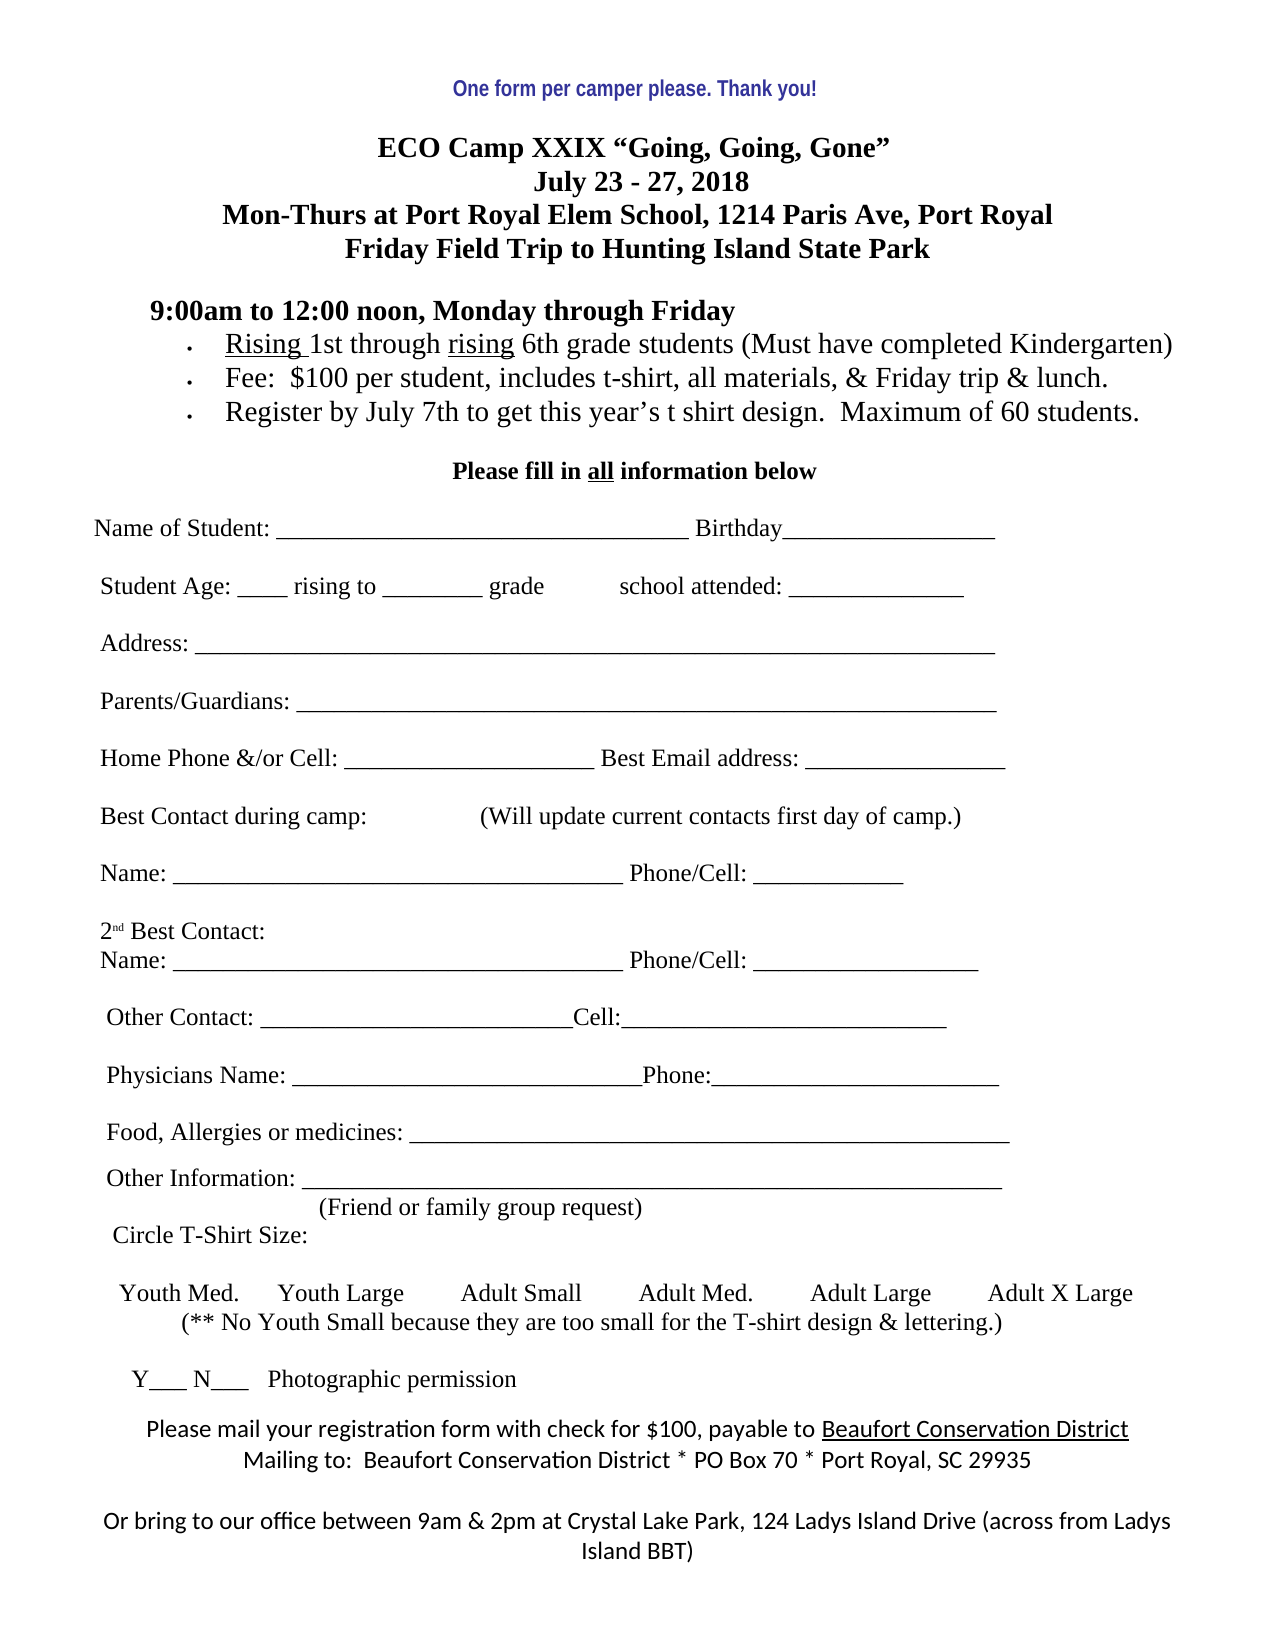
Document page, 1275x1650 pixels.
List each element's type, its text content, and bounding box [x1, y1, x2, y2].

list Rising 1st through rising 6th grade students (Must have completed Kindergarten) [187, 327, 1200, 360]
text Address: ________________________________________________________________ [75, 628, 1200, 657]
text Youth Med. Youth Large Adult Small Adult Med. Adult Large Adult X Large [75, 1278, 1200, 1307]
text Please fill in all information below [75, 456, 1200, 485]
text One form per camper please. Thank you! [75, 75, 1200, 101]
text Other Contact: _________________________Cell:__________________________ [75, 1002, 1200, 1031]
text 9:00am to 12:00 noon, Monday through Friday [75, 293, 1200, 327]
text Student Age: ____ rising to ________ grade school attended: ______________ [75, 571, 1200, 600]
text Y___ N___ Photographic permission [75, 1364, 1200, 1393]
text Other Information: ________________________________________________________ [75, 1163, 1200, 1192]
text Name of Student: _________________________________ Birthday_________________ [75, 513, 1200, 542]
text (Friend or family group request) [75, 1192, 1200, 1221]
text Name: ____________________________________ Phone/Cell: __________________ [75, 945, 1200, 973]
text Name: ____________________________________ Phone/Cell: ____________ [75, 858, 1200, 887]
text ECO Camp XXIX “Going, Going, Gone” [75, 130, 1200, 164]
text Parents/Guardians: ________________________________________________________ [75, 686, 1200, 715]
text Best Contact during camp: (Will update current contacts first day of camp.) [75, 801, 1200, 830]
text Food, Allergies or medicines: ________________________________________________ [75, 1117, 1200, 1146]
text 2nd Best Contact: [75, 916, 1200, 945]
text Physicians Name: ____________________________Phone:_______________________ [75, 1060, 1200, 1088]
list Fee: $100 per student, includes t-shirt, all materials, & Friday trip & lunch. [187, 360, 1200, 394]
text Please mail your registration form with check for $100, payable to Beaufort Conservation District [75, 1413, 1200, 1444]
text Or bring to our office between 9am & 2pm at Crystal Lake Park, 124 Ladys Island Drive (across from Ladys Island BBT) [75, 1505, 1200, 1566]
text Friday Field Trip to Hunting Island State Park [75, 231, 1200, 264]
text Home Phone &/or Cell: ____________________ Best Email address: ________________ [75, 743, 1200, 772]
text July 23 - 27, 2018 [75, 164, 1200, 197]
text Mon-Thurs at Port Royal Elem School, 1214 Paris Ave, Port Royal [75, 197, 1200, 231]
text Circle T-Shirt Size: [75, 1221, 1200, 1249]
text (** No Youth Small because they are too small for the T-shirt design & lettering.) [75, 1307, 1200, 1336]
list Register by July 7th to get this year’s t shirt design. Maximum of 60 students. [187, 394, 1200, 427]
text Mailing to: Beaufort Conservation District * PO Box 70 * Port Royal, SC 29935 [75, 1444, 1200, 1474]
